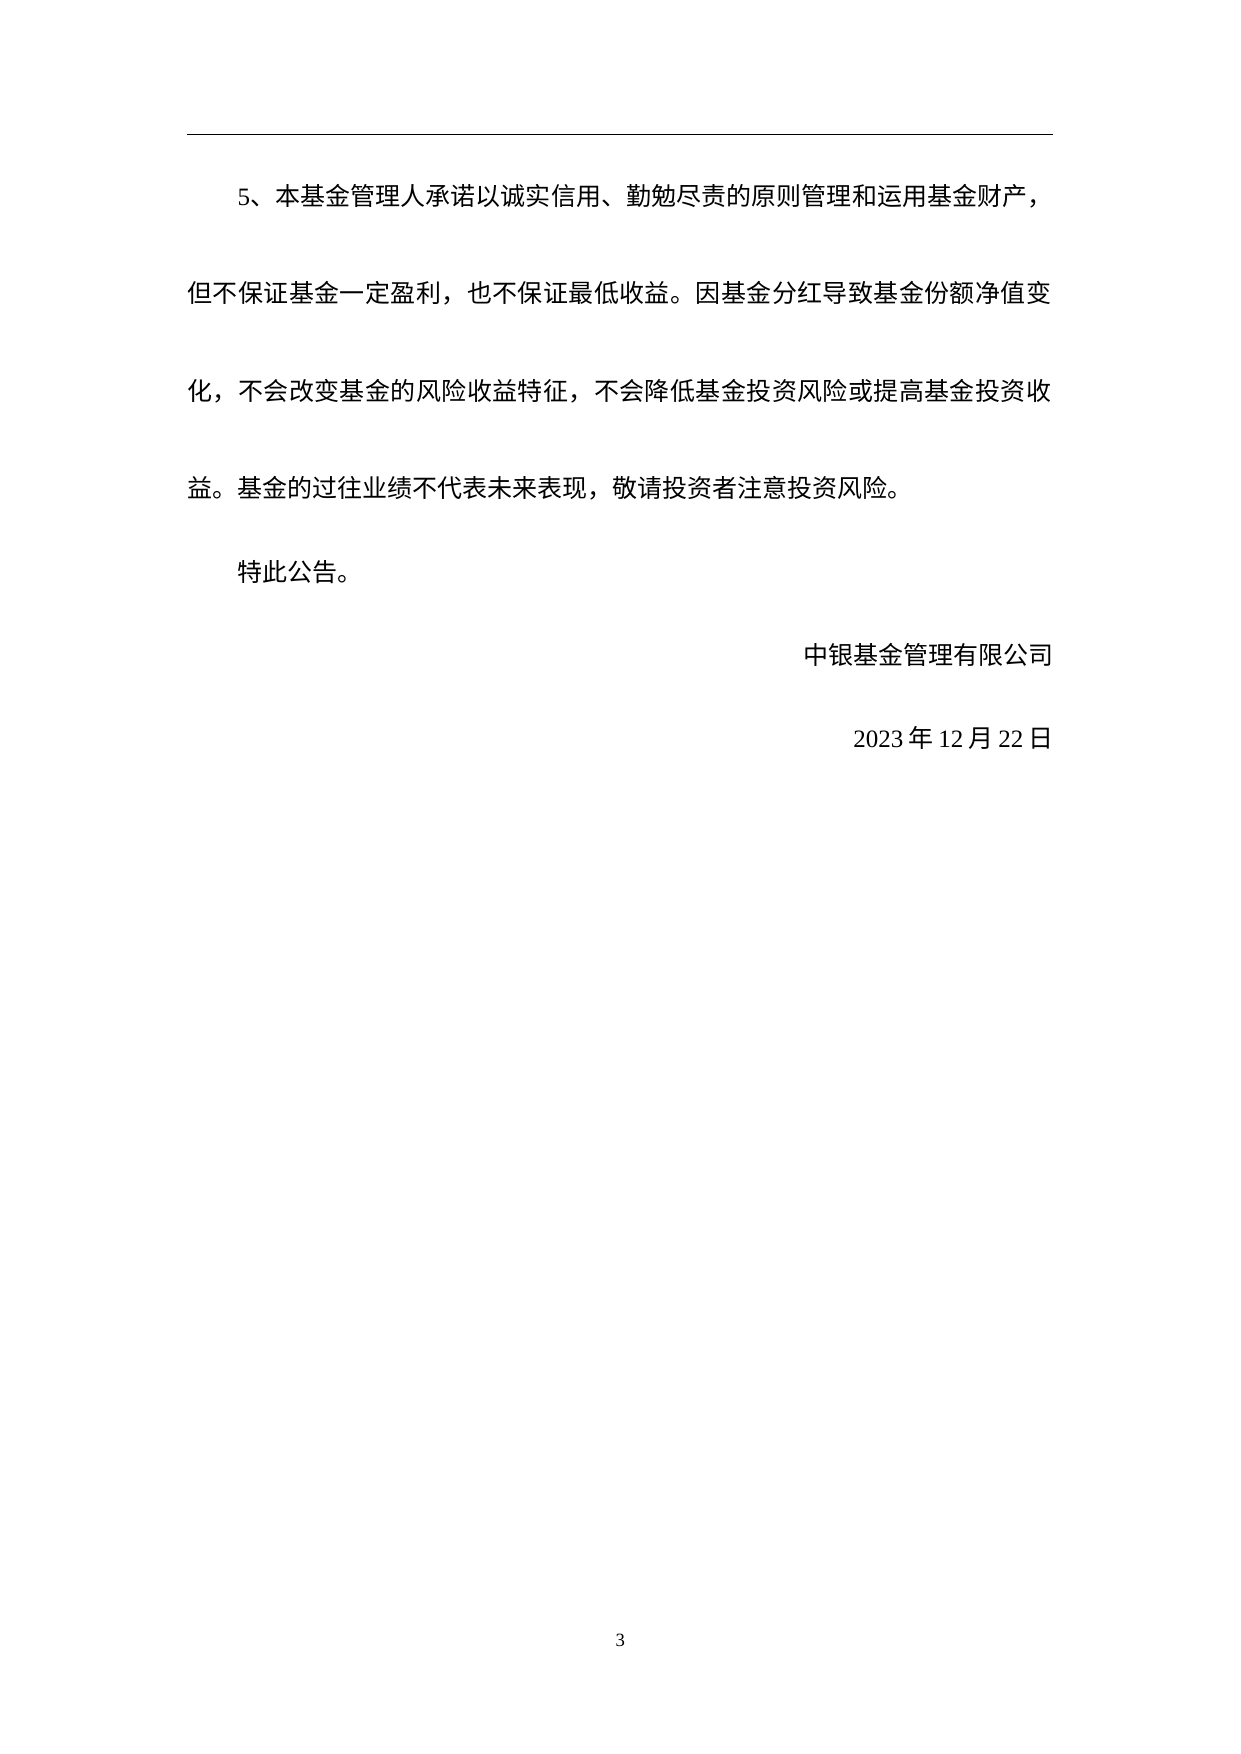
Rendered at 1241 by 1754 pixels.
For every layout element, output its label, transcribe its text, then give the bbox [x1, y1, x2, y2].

text 5、本基金管理人承诺以诚实信用、勤勉尽责的原则管理和运用基金财产，但不保证基金一定盈利，也不保证最低收益。因基金分红导致基金份额净值变化，不会改变基金的风险收益特征，不会降低基金投资风险或提高基金投资收益。基金的过往业绩不代表未来表现，敬请投资者注意投资风险。 [187, 162, 1053, 519]
text 中银基金管理有限公司 [187, 621, 1053, 686]
text 特此公告。 [187, 538, 1053, 603]
text 2023年12月22日 [187, 704, 1053, 769]
